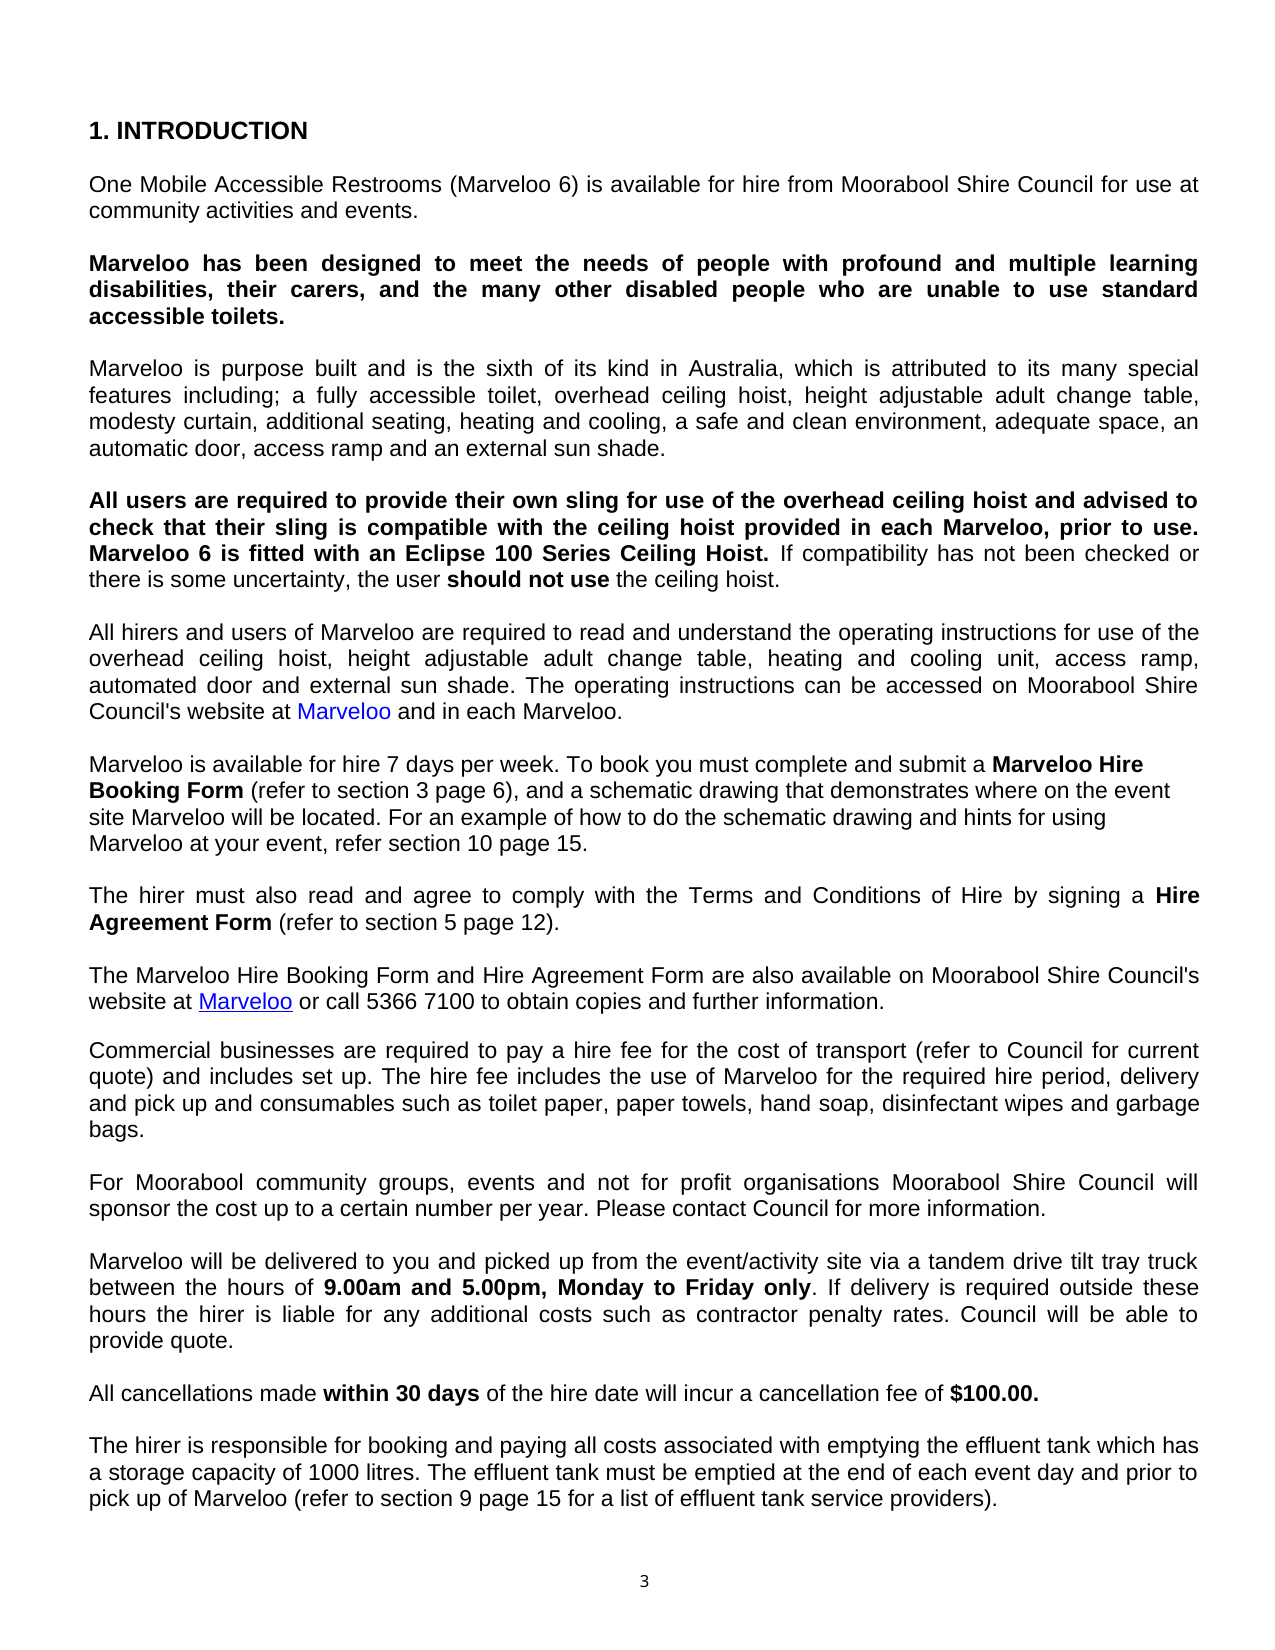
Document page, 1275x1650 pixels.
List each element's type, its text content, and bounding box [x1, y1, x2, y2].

text One Mobile Accessible Restrooms (Marveloo 6) is available for hire from Moorabool Shire Council for use at community activities and events. [89, 171, 1200, 224]
text All users are required to provide their own sling for use of the overhead ceiling hoist and advised to check that their sling is compatible with the ceiling hoist provided in each Marveloo, prior to use. Marveloo 6 is fitted with an Eclipse 100 Series Ceiling Hoist. If compatibility has not been checked or there is some uncertainty, the user should not use the ceiling hoist. [89, 487, 1200, 593]
text 1. INTRODUCTION [89, 116, 1200, 144]
text Commercial businesses are required to pay a hire fee for the cost of transport (refer to Council for current quote) and includes set up. The hire fee includes the use of Marveloo for the required hire period, delivery and pick up and consumables such as toilet paper, paper towels, hand soap, disinfectant wipes and garbage bags. [89, 1037, 1200, 1142]
text Marveloo is available for hire 7 days per week. To book you must complete and submit a Marveloo Hire Booking Form (refer to section 3 page 6), and a schematic drawing that demonstrates where on the event site Marveloo will be located. For an example of how to do the schematic drawing and hints for using Marveloo at your event, refer section 10 page 15. [89, 751, 1200, 856]
text Marveloo will be delivered to you and picked up from the event/activity site via a tandem drive tilt tray truck between the hours of 9.00am and 5.00pm, Monday to Friday only. If delivery is required outside these hours the hirer is liable for any additional costs such as contractor penalty rates. Council will be able to provide quote. [89, 1248, 1200, 1353]
text All hirers and users of Marveloo are required to read and understand the operating instructions for use of the overhead ceiling hoist, height adjustable adult change table, heating and cooling unit, access ramp, automated door and external sun shade. The operating instructions can be accessed on Moorabool Shire Council's website at Marveloo and in each Marveloo. [89, 619, 1200, 724]
text All cancellations made within 30 days of the hire date will incur a cancellation fee of $100.00. [89, 1379, 1200, 1406]
text The hirer must also read and agree to comply with the Terms and Conditions of Hire by signing a Hire Agreement Form (refer to section 5 page 12). [89, 882, 1200, 935]
text Marveloo is purpose built and is the sixth of its kind in Australia, which is attributed to its many special features including; a fully accessible toilet, overhead ceiling hoist, height adjustable adult change table, modesty curtain, additional seating, heating and cooling, a safe and clean environment, adequate space, an automatic door, access ramp and an external sun shade. [89, 355, 1200, 461]
text For Moorabool community groups, events and not for profit organisations Moorabool Shire Council will sponsor the cost up to a certain number per year. Please contact Council for more information. [89, 1169, 1200, 1221]
text The hirer is responsible for booking and paying all costs associated with emptying the effluent tank which has a storage capacity of 1000 litres. The effluent tank must be emptied at the end of each event day and prior to pick up of Marveloo (refer to section 9 page 15 for a list of effluent tank service providers). [89, 1432, 1200, 1511]
text The Marveloo Hire Booking Form and Hire Agreement Form are also available on Moorabool Shire Council's website at Marveloo or call 5366 7100 to obtain copies and further information. [89, 962, 1200, 1014]
text Marveloo has been designed to meet the needs of people with profound and multiple learning disabilities, their carers, and the many other disabled people who are unable to use standard accessible toilets. [89, 250, 1200, 329]
